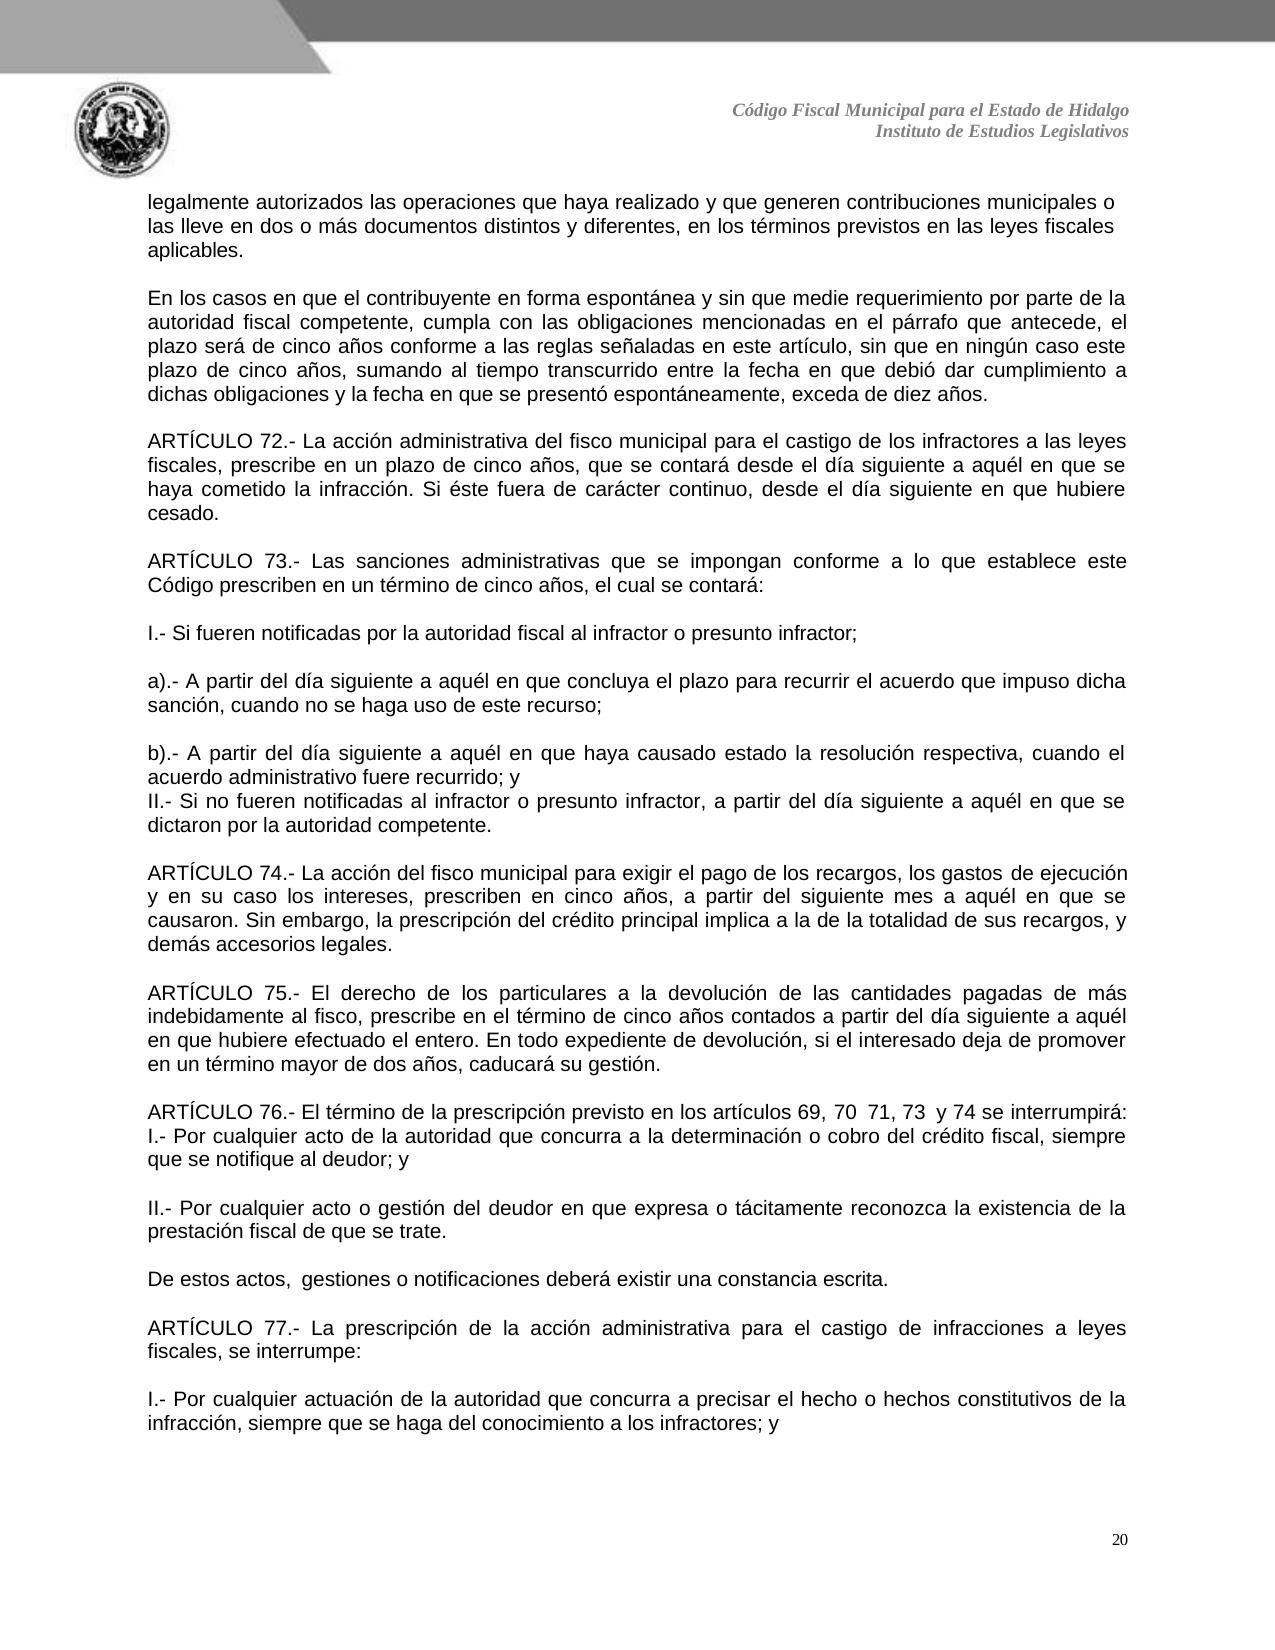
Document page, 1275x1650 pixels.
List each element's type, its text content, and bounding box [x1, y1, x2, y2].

text ARTÍCULO 75.- El derecho de los particulares a la devolución de las cantidades pagadas de más indebidamente al fisco, prescribe en el término de cinco años contados a partir del día siguiente a aquél en que hubiere efectuado el entero. En todo expediente de devolución, si el interesado deja de promover en un término mayor de dos años, caducará su gestión. [147, 980, 1128, 1076]
text ARTÍCULO 74.- La acción del fisco municipal para exigir el pago de los recargos, los gastos de ejecución y en su caso los intereses, prescriben en cinco años, a partir del siguiente mes a aquél en que se causaron. Sin embargo, la prescripción del crédito principal implica a la de la totalidad de sus recargos, y demás accesorios legales. [147, 860, 1128, 956]
text I.- Si fueren notificadas por la autoridad fiscal al infractor o presunto infractor; [147, 621, 1275, 645]
text ARTÍCULO 72.- La acción administrativa del fisco municipal para el castigo de los infractores a las leyes fiscales, prescribe en un plazo de cinco años, que se contará desde el día siguiente a aquél en que se haya cometido la infracción. Si éste fuera de carácter continuo, desde el día siguiente en que hubiere cesado. [147, 429, 1128, 525]
text a).- A partir del día siguiente a aquél en que concluya el plazo para recurrir el acuerdo que impuso dicha sanción, cuando no se haga uso de este recurso; [147, 669, 1128, 717]
picture [0, 0, 1275, 180]
text ARTÍCULO 73.- Las sanciones administrativas que se impongan conforme a lo que establece este Código prescriben en un término de cinco años, el cual se contará: [147, 549, 1128, 597]
text II.- Si no fueren notificadas al infractor o presunto infractor, a partir del día siguiente a aquél en que se dictaron por la autoridad competente. [147, 789, 1127, 837]
text I.- Por cualquier actuación de la autoridad que concurra a precisar el hecho o hechos constitutivos de la infracción, siempre que se haga del conocimiento a los infractores; y [147, 1388, 1128, 1435]
text ARTÍCULO 77.- La prescripción de la acción administrativa para el castigo de infracciones a leyes fiscales, se interrumpe: [147, 1315, 1128, 1363]
text II.- Por cualquier acto o gestión del deudor en que expresa o tácitamente reconozca la existencia de la prestación fiscal de que se trate. [147, 1195, 1128, 1243]
text ARTÍCULO 76.- El término de la prescripción previsto en los artículos 69, 70 71, 73 y 74 se interrumpirá: I.- Por cualquier acto de la autoridad que concurra a la determinación o cobro del crédito fiscal, siempre que se notifique al deudor; y [147, 1101, 1128, 1171]
text En los casos en que el contribuyente en forma espontánea y sin que medie requerimiento por parte de la autoridad fiscal competente, cumpla con las obligaciones mencionadas en el párrafo que antecede, el plazo será de cinco años conforme a las reglas señaladas en este artículo, sin que en ningún caso este plazo de cinco años, sumando al tiempo transcurrido entre la fecha en que debió dar cumplimiento a dichas obligaciones y la fecha en que se presentó espontáneamente, exceda de diez años. [147, 286, 1128, 405]
text b).- A partir del día siguiente a aquél en que haya causado estado la resolución respectiva, cuando el acuerdo administrativo fuere recurrido; y [147, 741, 1127, 789]
text De estos actos, gestiones o notificaciones deberá existir una constancia escrita. [147, 1267, 1275, 1291]
text legalmente autorizados las operaciones que haya realizado y que generen contribuciones municipales o las lleve en dos o más documentos distintos y diferentes, en los términos previstos en las leyes fiscales aplicables. [147, 189, 1116, 261]
